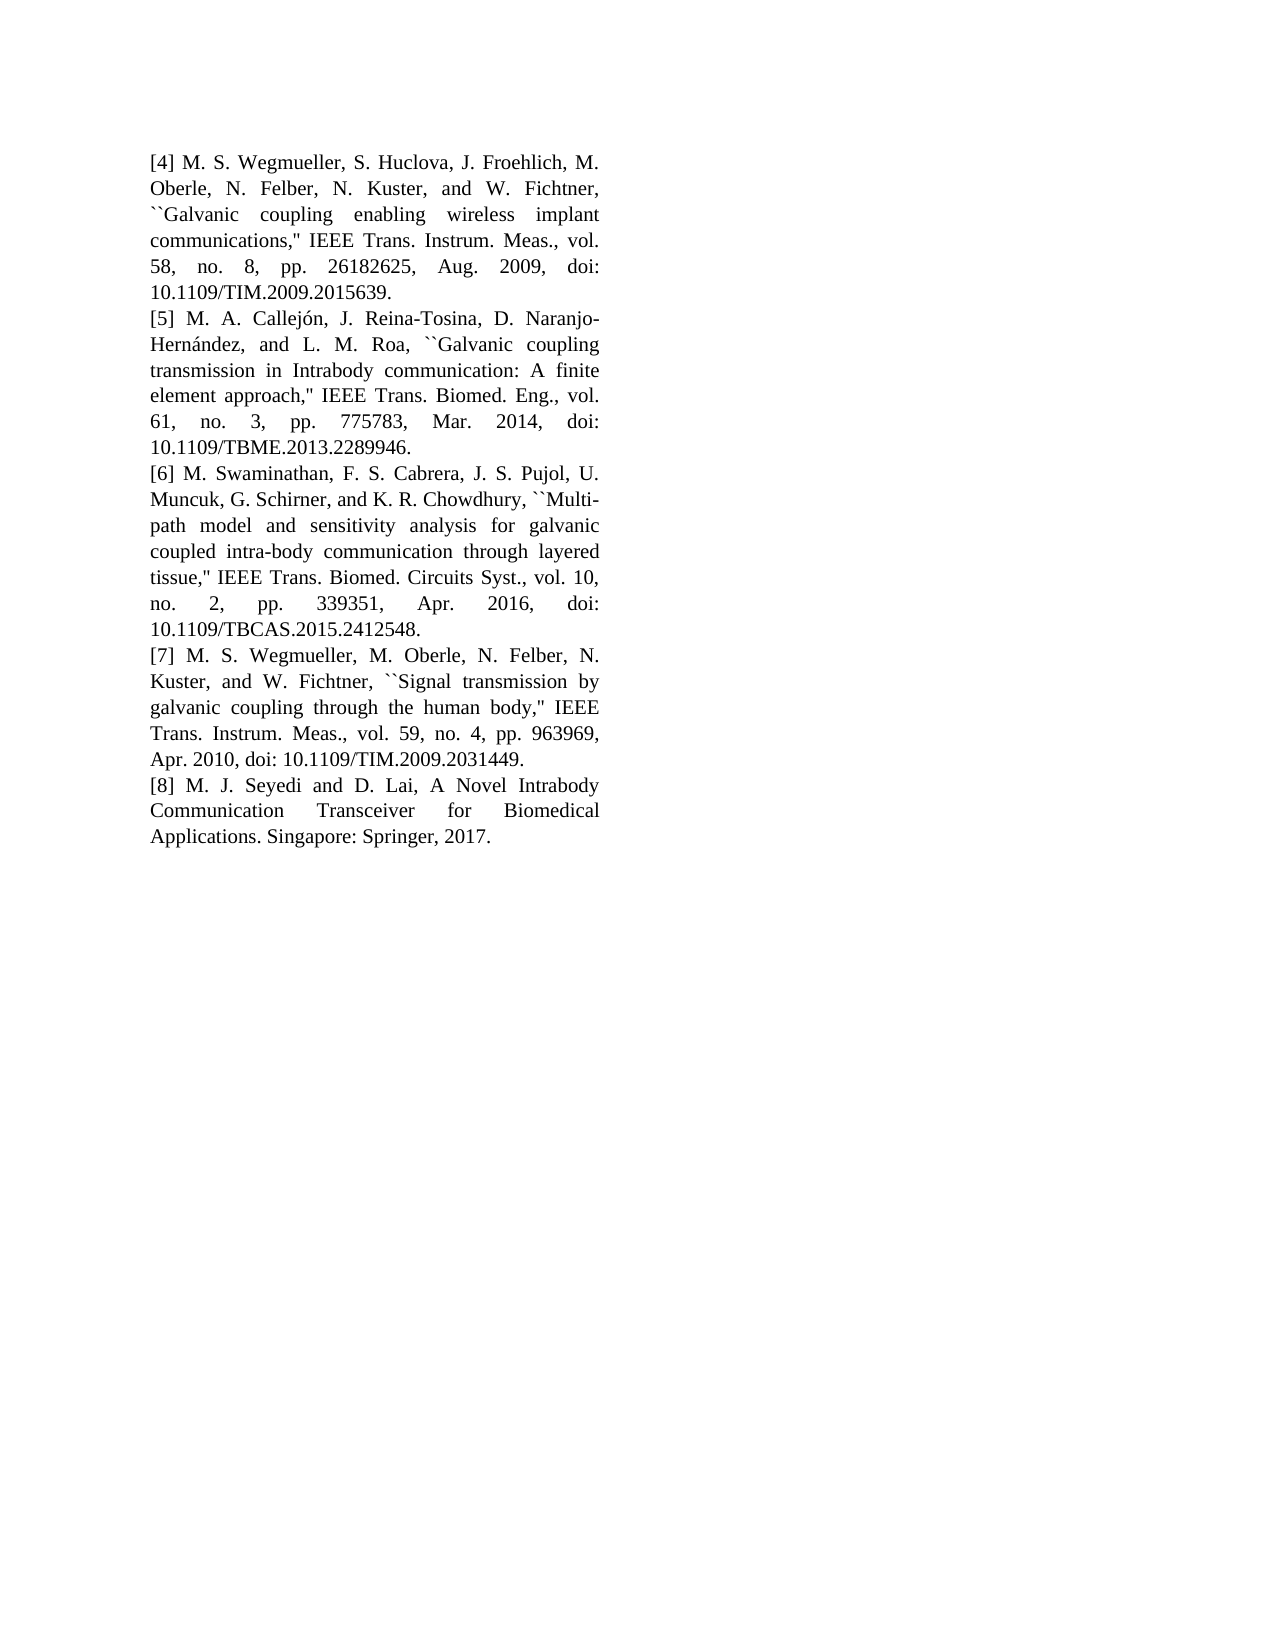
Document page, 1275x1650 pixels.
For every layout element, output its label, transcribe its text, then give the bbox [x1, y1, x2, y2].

text [6] M. Swaminathan, F. S. Cabrera, J. S. Pujol, U. Muncuk, G. Schirner, and K. R. Chowdhury, ``Multi-path model and sensitivity analysis for galvanic coupled intra-body communication through layered tissue,'' IEEE Trans. Biomed. Circuits Syst., vol. 10, no. 2, pp. 339351, Apr. 2016, doi: 10.1109/TBCAS.2015.2412548. [150, 461, 600, 641]
text [5] M. A. Callejón, J. Reina-Tosina, D. Naranjo-Hernández, and L. M. Roa, ``Galvanic coupling transmission in Intrabody communication: A finite element approach,'' IEEE Trans. Biomed. Eng., vol. 61, no. 3, pp. 775783, Mar. 2014, doi: 10.1109/TBME.2013.2289946. [150, 306, 600, 459]
text [7] M. S. Wegmueller, M. Oberle, N. Felber, N. Kuster, and W. Fichtner, ``Signal transmission by galvanic coupling through the human body,'' IEEE Trans. Instrum. Meas., vol. 59, no. 4, pp. 963969, Apr. 2010, doi: 10.1109/TIM.2009.2031449. [150, 643, 600, 771]
text [8] M. J. Seyedi and D. Lai, A Novel Intrabody Communication Transceiver for Biomedical Applications. Singapore: Springer, 2017. [150, 772, 600, 848]
text [4] M. S. Wegmueller, S. Huclova, J. Froehlich, M. Oberle, N. Felber, N. Kuster, and W. Fichtner, ``Galvanic coupling enabling wireless implant communications,'' IEEE Trans. Instrum. Meas., vol. 58, no. 8, pp. 26182625, Aug. 2009, doi: 10.1109/TIM.2009.2015639. [150, 150, 600, 304]
